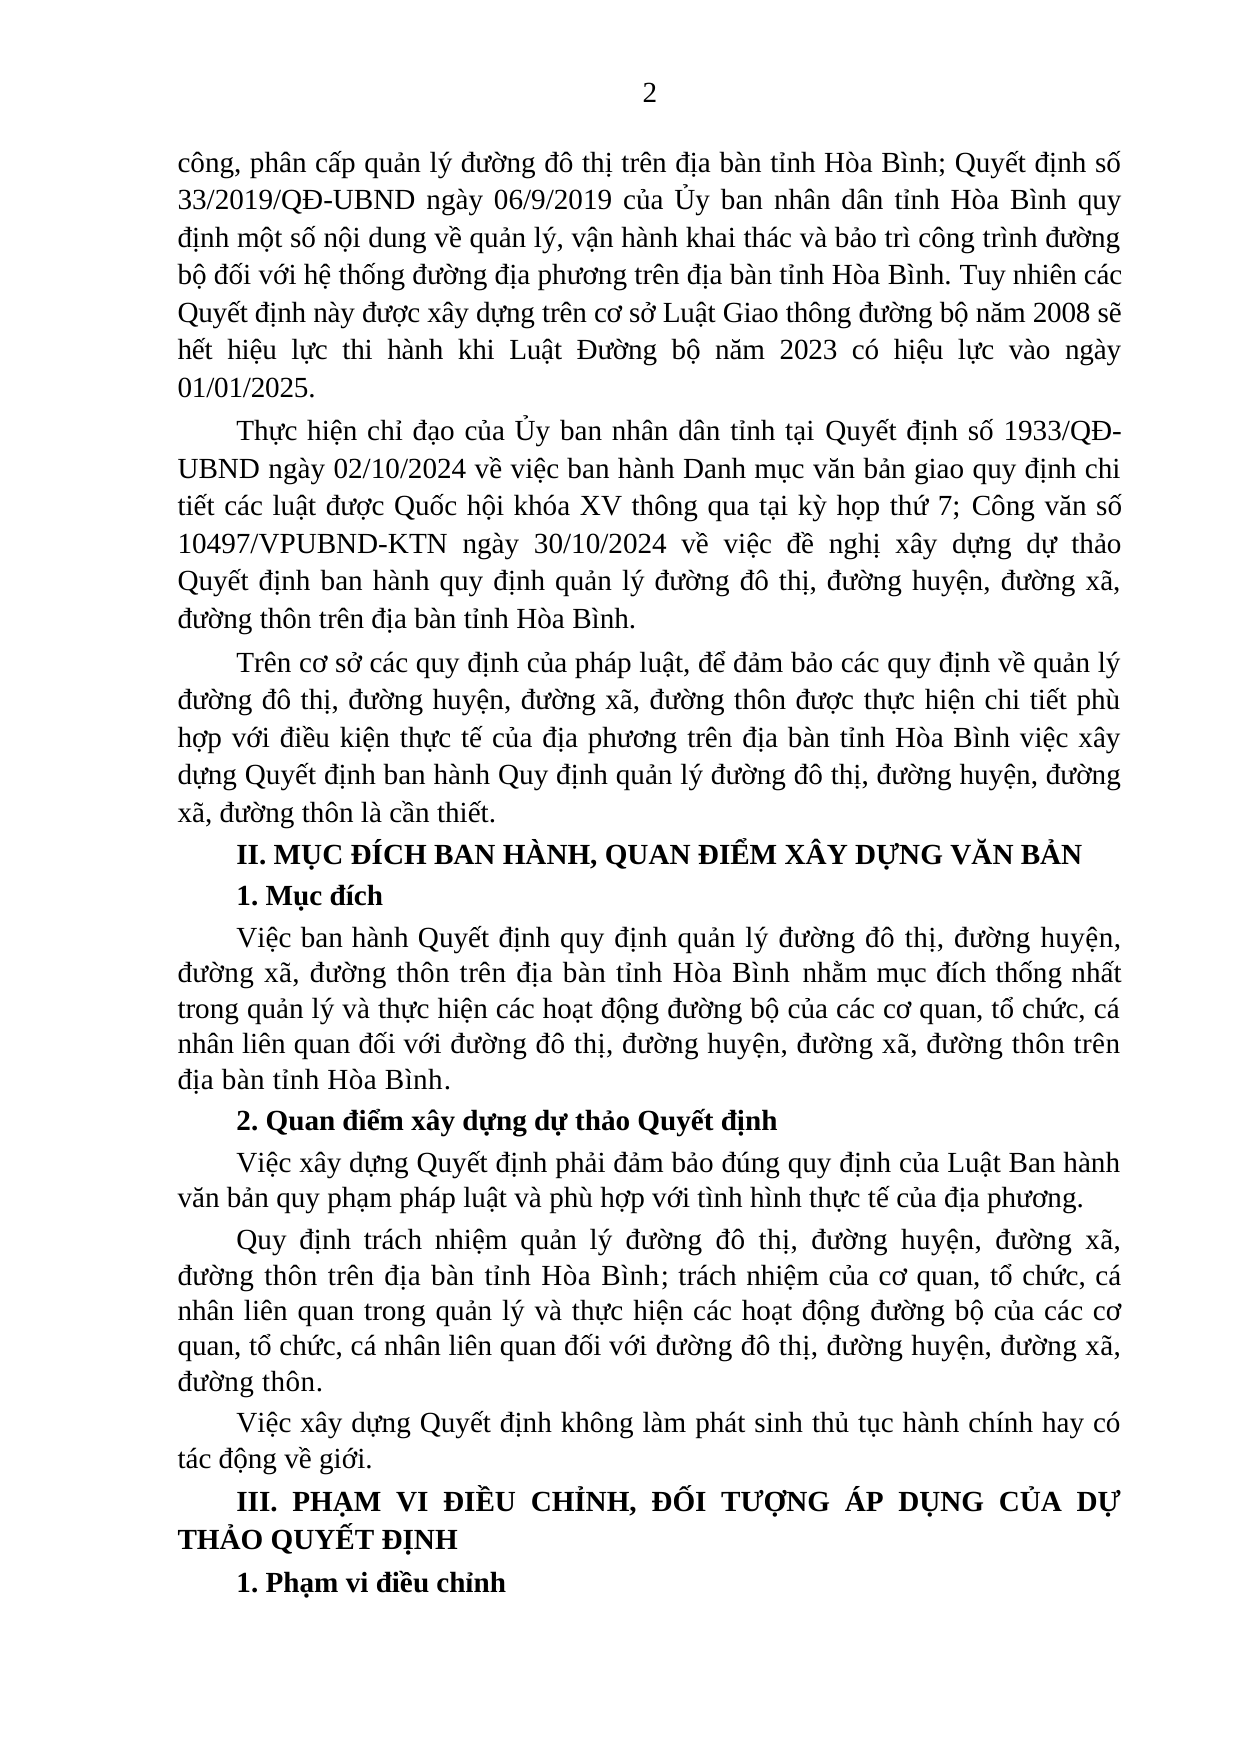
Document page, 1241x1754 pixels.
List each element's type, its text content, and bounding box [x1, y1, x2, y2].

text II. MỤC ĐÍCH BAN HÀNH, QUAN ĐIỂM XÂY DỰNG VĂN BẢN [177, 836, 1122, 871]
text 2. Quan điểm xây dựng dự thảo Quyết định [177, 1102, 1122, 1138]
text 1. Phạm vi điều chỉnh [177, 1563, 1122, 1600]
text Quy định trách nhiệm quản lý đường đô thị, đường huyện, đường xã, đường thôn trên địa bàn tỉnh Hòa Bình; trách nhiệm của cơ quan, tổ chức, cá nhân liên quan trong quản lý và thực hiện các hoạt động đường bộ của các cơ quan, tổ chức, cá nhân liên quan đối với đường đô thị, đường huyện, đường xã, đường thôn. [177, 1221, 1122, 1398]
text Việc ban hành Quyết định quy định quản lý đường đô thị, đường huyện, đường xã, đường thôn trên địa bàn tỉnh Hòa Bình nhằm mục đích thống nhất trong quản lý và thực hiện các hoạt động đường bộ của các cơ quan, tổ chức, cá nhân liên quan đối với đường đô thị, đường huyện, đường xã, đường thôn trên địa bàn tỉnh Hòa Bình. [177, 919, 1122, 1096]
text 1. Mục đích [177, 877, 1122, 913]
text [177, 142, 1122, 404]
text Thực hiện chỉ đạo của Ủy ban nhân dân tỉnh tại Quyết định số 1933/QĐ-UBND ngày 02/10/2024 về việc ban hành Danh mục văn bản giao quy định chi tiết các luật được Quốc hội khóa XV thông qua tại kỳ họp thứ 7; Công văn số 10497/VPUBND-KTN ngày 30/10/2024 về việc đề nghị xây dựng dự thảo Quyết định ban hành quy định quản lý đường đô thị, đường huyện, đường xã, đường thôn trên địa bàn tỉnh Hòa Bình. [177, 411, 1122, 636]
text Việc xây dựng Quyết định phải đảm bảo đúng quy định của Luật Ban hành văn bản quy phạm pháp luật và phù hợp với tình hình thực tế của địa phương. [177, 1144, 1122, 1215]
text Trên cơ sở các quy định của pháp luật, để đảm bảo các quy định về quản lý đường đô thị, đường huyện, đường xã, đường thôn được thực hiện chi tiết phù hợp với điều kiện thực tế của địa phương trên địa bàn tỉnh Hòa Bình việc xây dựng Quyết định ban hành Quy định quản lý đường đô thị, đường huyện, đường xã, đường thôn là cần thiết. [177, 642, 1122, 829]
text III. PHẠM VI ĐIỀU CHỈNH, ĐỐI TƯỢNG ÁP DỤNG CỦA DỰ THẢO QUYẾT ĐỊNH [177, 1482, 1122, 1557]
text Việc xây dựng Quyết định không làm phát sinh thủ tục hành chính hay có tác động về giới. [177, 1404, 1122, 1475]
